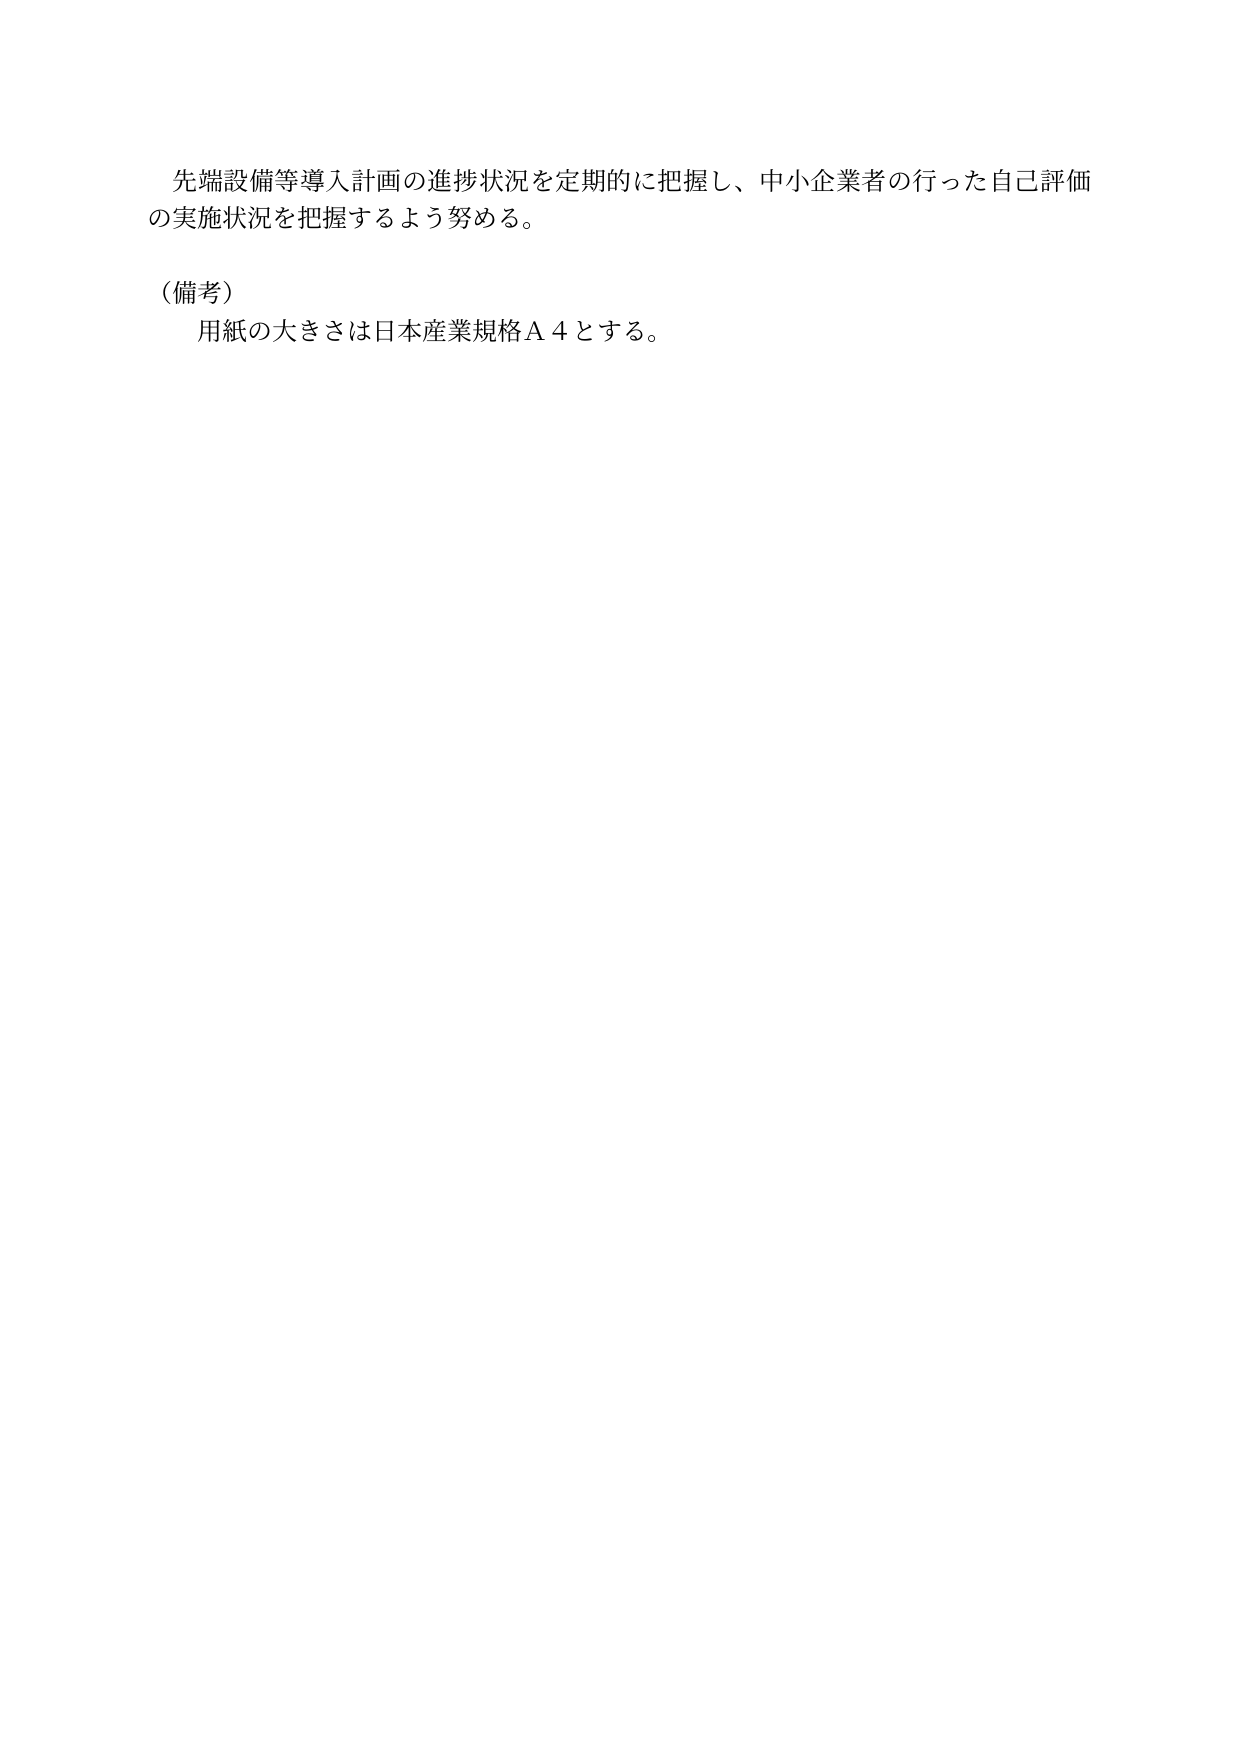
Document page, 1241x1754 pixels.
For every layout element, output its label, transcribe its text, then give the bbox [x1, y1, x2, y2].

text （備考） [148, 273, 1092, 311]
text 先端設備等導入計画の進捗状況を定期的に把握し、中小企業者の行った自己評価の実施状況を把握するよう努める。 [148, 161, 1092, 236]
text 用紙の大きさは日本産業規格Ａ４とする。 [148, 311, 1092, 348]
